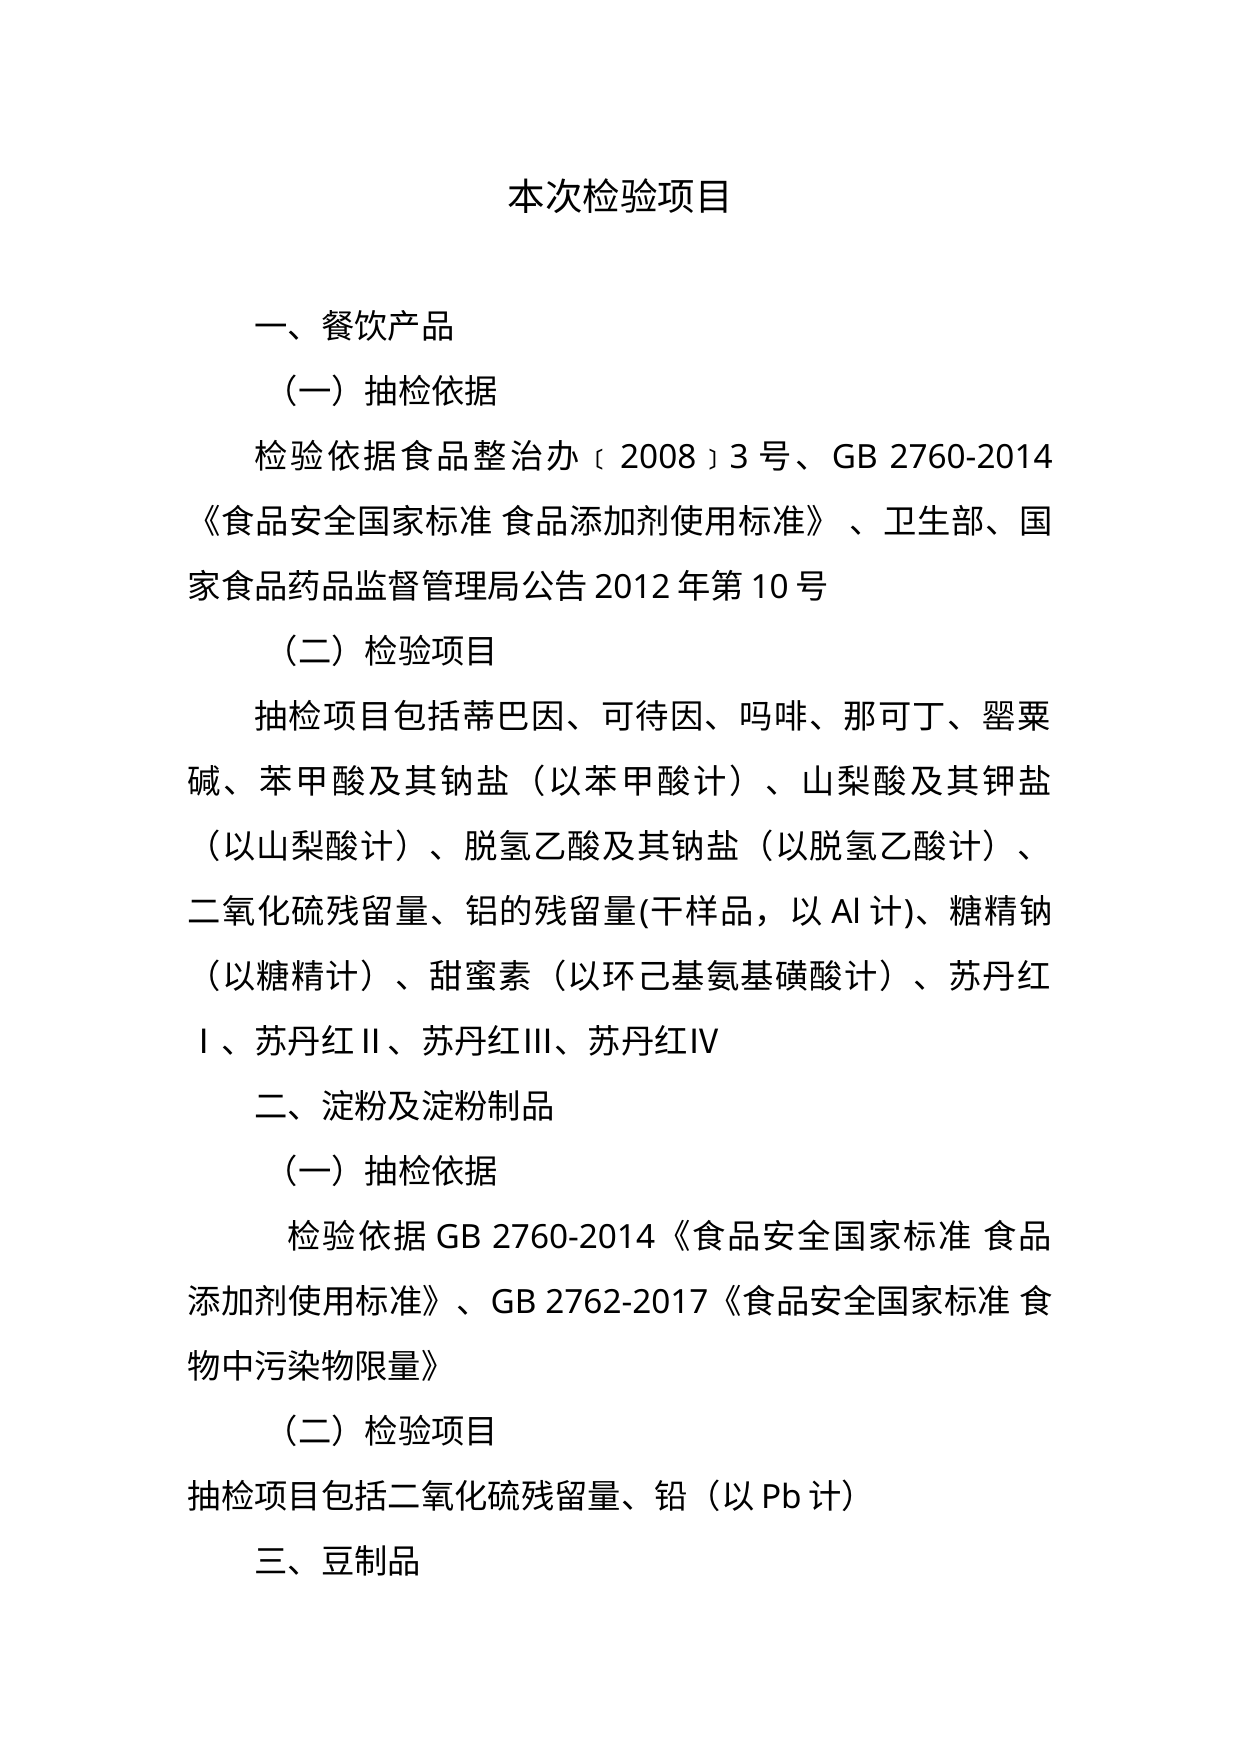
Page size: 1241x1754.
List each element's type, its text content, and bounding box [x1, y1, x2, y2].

list 检验依据GB 2760-2014《食品安全国家标准 食品添加剂使用标准》、GB 2762-2017《食品安全国家标准 食物中污染物限量》 [187, 1202, 1053, 1397]
list 淀粉及淀粉制品 [187, 1072, 1053, 1137]
text （二）检验项目 [231, 617, 1053, 682]
list 抽检项目包括蒂巴因、可待因、吗啡、那可丁、罂粟碱、苯甲酸及其钠盐（以苯甲酸计）、山梨酸及其钾盐（以山梨酸计）、脱氢乙酸及其钠盐（以脱氢乙酸计）、二氧化硫残留量、铝的残留量(干样品，以Al计)、糖精钠（以糖精计）、甜蜜素（以环己基氨基磺酸计）、苏丹红Ⅰ、苏丹红Ⅱ、苏丹红Ⅲ、苏丹红Ⅳ [187, 682, 1053, 1072]
text 三、豆制品 [187, 1527, 1053, 1592]
list 检验依据食品整治办﹝2008﹞3号、GB 2760-2014 《食品安全国家标准 食品添加剂使用标准》 、卫生部、国家食品药品监督管理局公告2012年第10号 [187, 422, 1053, 617]
text 本次检验项目 [187, 162, 1053, 227]
list 餐饮产品 [187, 292, 1053, 357]
text （二）检验项目 [231, 1397, 1053, 1462]
text （一）抽检依据 [231, 1137, 1053, 1202]
text （一）抽检依据 [231, 357, 1053, 422]
list 抽检项目包括二氧化硫残留量、铅（以Pb计） [187, 1462, 1053, 1527]
